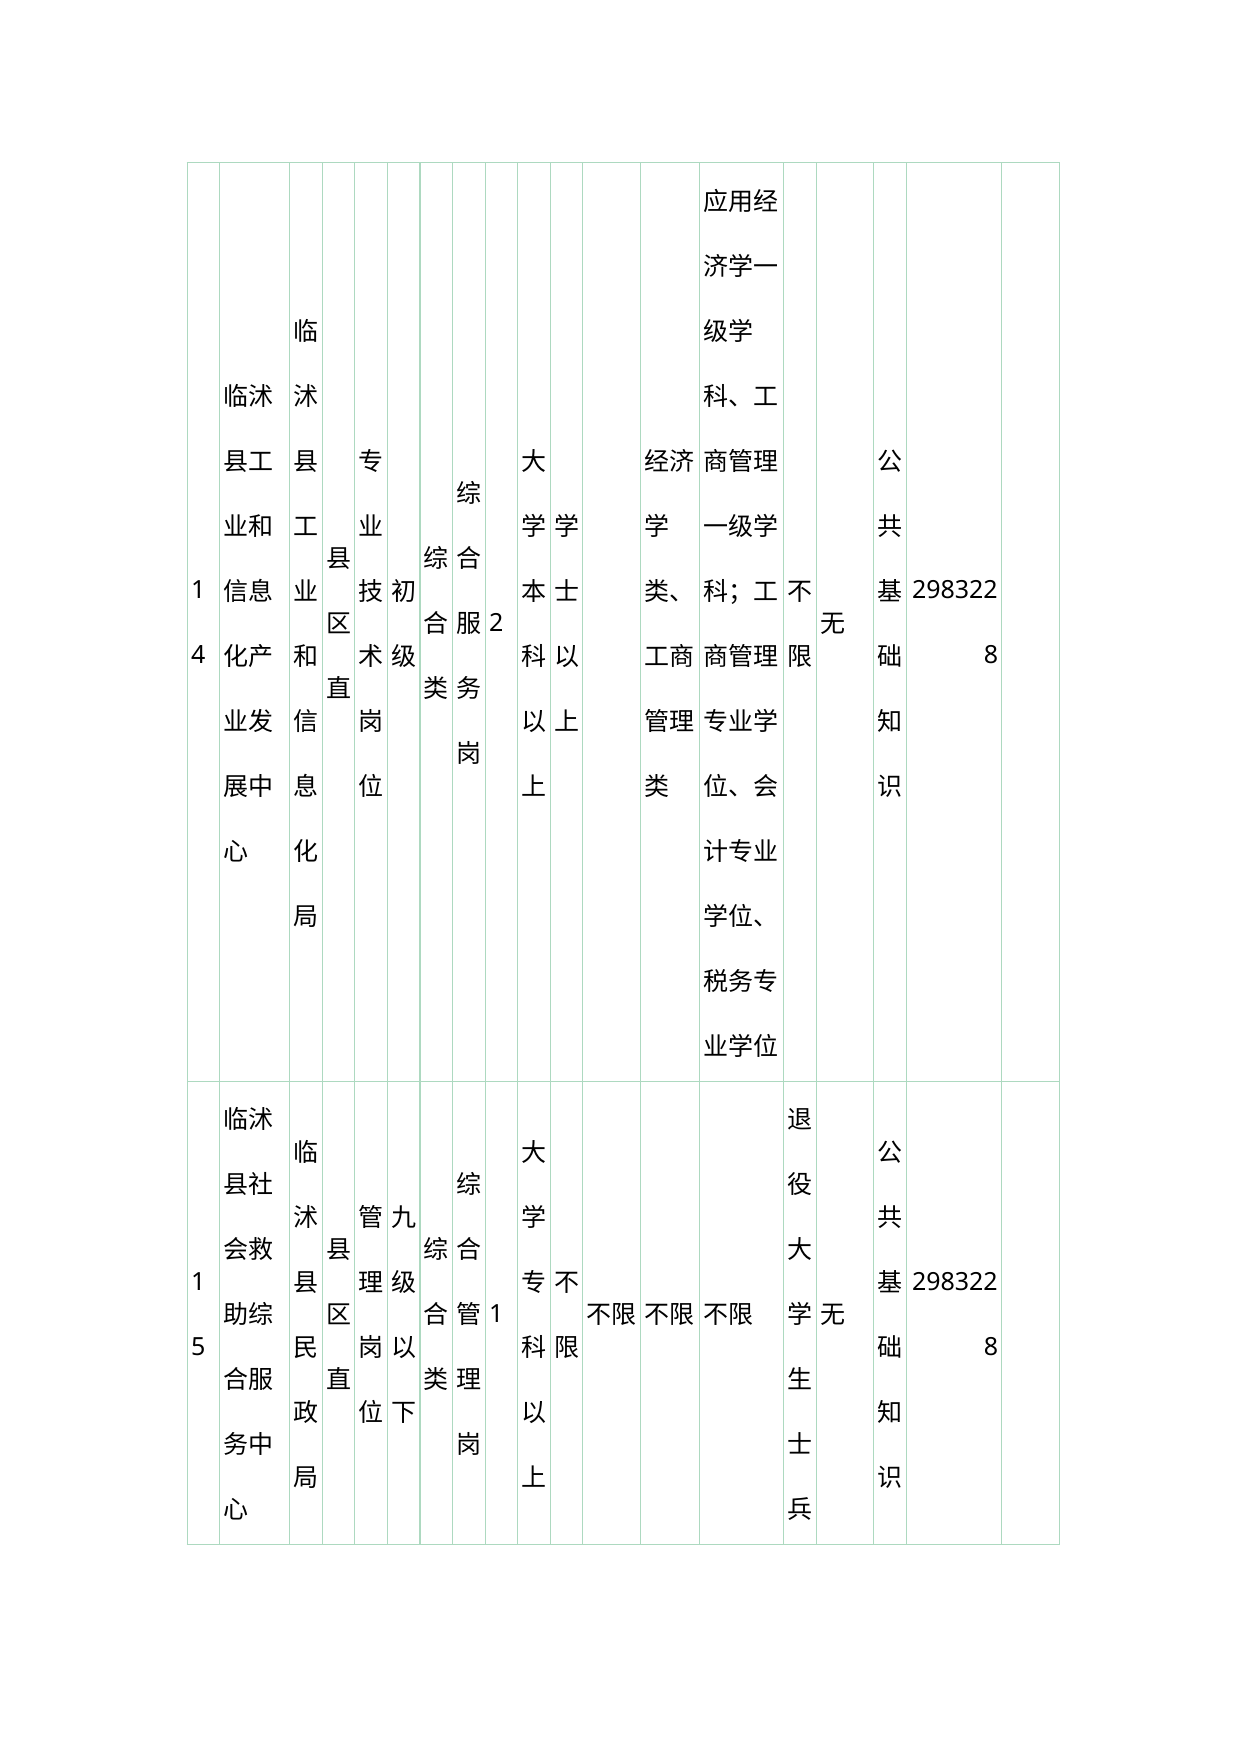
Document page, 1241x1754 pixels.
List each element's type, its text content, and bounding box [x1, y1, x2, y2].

table_cell [583, 163, 640, 1081]
table_cell 综合管理岗 [453, 1082, 485, 1544]
table_cell 大学本科以上 [518, 163, 550, 1081]
table_cell 初级 [388, 163, 419, 1081]
table_cell 不限 [700, 1082, 783, 1544]
table_cell 无 [817, 1082, 873, 1544]
table_cell 2983228 [907, 163, 1001, 1081]
table_cell 无 [817, 163, 873, 1081]
table_cell 退役大学生士兵 [784, 1082, 816, 1544]
table_cell 管理岗位 [355, 1082, 387, 1544]
table_cell 专业技术岗位 [355, 163, 387, 1081]
table_cell 不限 [784, 163, 816, 1081]
table_cell 临沭县工业和信息化局 [290, 163, 322, 1081]
table_cell 2983228 [907, 1082, 1001, 1544]
table_cell 不限 [551, 1082, 582, 1544]
table_cell 县区直 [323, 163, 354, 1081]
table_cell 临沭县社会救助综合服务中心 [220, 1082, 289, 1544]
table_cell 临沭县民政局 [290, 1082, 322, 1544]
table_cell 1 [486, 1082, 517, 1544]
table_cell 县区直 [323, 1082, 354, 1544]
table_cell 14 [188, 163, 219, 1081]
table_cell 大学专科以上 [518, 1082, 550, 1544]
table_cell 不限 [641, 1082, 699, 1544]
table_cell [1002, 1082, 1059, 1544]
table_cell 公共基础知识 [874, 163, 906, 1081]
table_cell 学士以上 [551, 163, 582, 1081]
table_cell 经济学类、工商管理类 [641, 163, 699, 1081]
table_cell 综合类 [421, 163, 452, 1081]
table_cell 临沭县工业和信息化产业发展中心 [220, 163, 289, 1081]
table_cell 综合服务岗 [453, 163, 485, 1081]
table_cell [1002, 163, 1059, 1081]
table_cell 综合类 [421, 1082, 452, 1544]
table_cell 15 [188, 1082, 219, 1544]
table_cell 不限 [583, 1082, 640, 1544]
table_cell 公共基础知识 [874, 1082, 906, 1544]
table_cell 2 [486, 163, 517, 1081]
table_cell 应用经济学一级学科、工商管理一级学科；工商管理专业学位、会计专业学位、税务专业学位 [700, 163, 783, 1081]
table_cell 九级以下 [388, 1082, 419, 1544]
